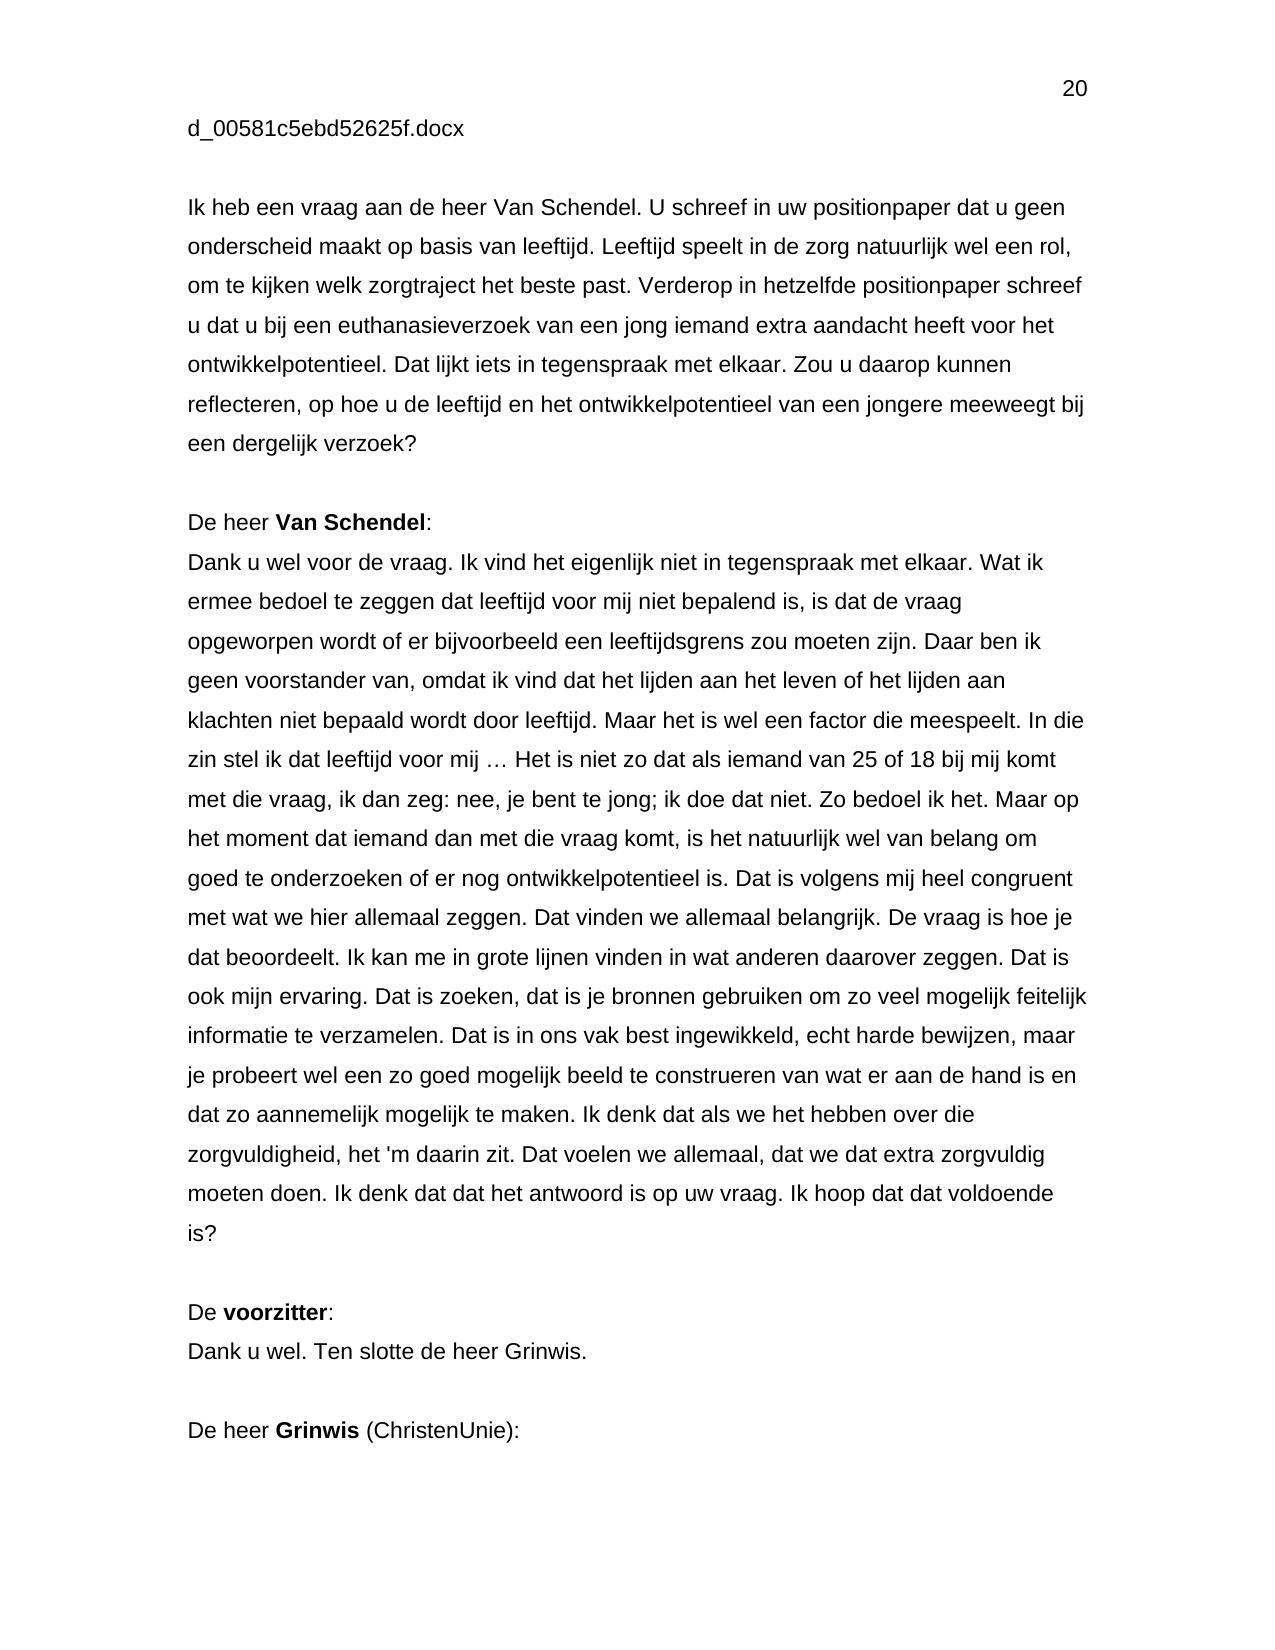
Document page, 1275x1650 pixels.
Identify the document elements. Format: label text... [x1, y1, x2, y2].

text Ik heb een vraag aan de heer Van Schendel. U schreef in uw positionpaper dat u geen onderscheid maakt op basis van leeftijd. Leeftijd speelt in de zorg natuurlijk wel een rol, om te kijken welk zorgtraject het beste past. Verderop in hetzelfde positionpaper schreef u dat u bij een euthanasieverzoek van een jong iemand extra aandacht heeft voor het ontwikkelpotentieel. Dat lijkt iets in tegenspraak met elkaar. Zou u daarop kunnen reflecteren, op hoe u de leeftijd en het ontwikkelpotentieel van een jongere meeweegt bij een dergelijk verzoek? [187, 193, 1087, 457]
text De voorzitter: [187, 1299, 1087, 1325]
text Dank u wel. Ten slotte de heer Grinwis. [187, 1338, 1087, 1365]
text Dank u wel voor de vraag. Ik vind het eigenlijk niet in tegenspraak met elkaar. Wat ik ermee bedoel te zeggen dat leeftijd voor mij niet bepalend is, is dat de vraag opgeworpen wordt of er bijvoorbeeld een leeftijdsgrens zou moeten zijn. Daar ben ik geen voorstander van, omdat ik vind dat het lijden aan het leven of het lijden aan klachten niet bepaald wordt door leeftijd. Maar het is wel een factor die meespeelt. In die zin stel ik dat leeftijd voor mij … Het is niet zo dat als iemand van 25 of 18 bij mij komt met die vraag, ik dan zeg: nee, je bent te jong; ik doe dat niet. Zo bedoel ik het. Maar op het moment dat iemand dan met die vraag komt, is het natuurlijk wel van belang om goed te onderzoeken of er nog ontwikkelpotentieel is. Dat is volgens mij heel congruent met wat we hier allemaal zeggen. Dat vinden we allemaal belangrijk. De vraag is hoe je dat beoordeelt. Ik kan me in grote lijnen vinden in wat anderen daarover zeggen. Dat is ook mijn ervaring. Dat is zoeken, dat is je bronnen gebruiken om zo veel mogelijk feitelijk informatie te verzamelen. Dat is in ons vak best ingewikkeld, echt harde bewijzen, maar je probeert wel een zo goed mogelijk beeld te construeren van wat er aan de hand is en dat zo aannemelijk mogelijk te maken. Ik denk dat als we het hebben over die zorgvuldigheid, het 'm daarin zit. Dat voelen we allemaal, dat we dat extra zorgvuldig moeten doen. Ik denk dat dat het antwoord is op uw vraag. Ik hoop dat dat voldoende is? [187, 549, 1087, 1246]
text De heer Grinwis (ChristenUnie): [187, 1417, 1087, 1444]
text De heer Van Schendel: [187, 509, 1087, 536]
